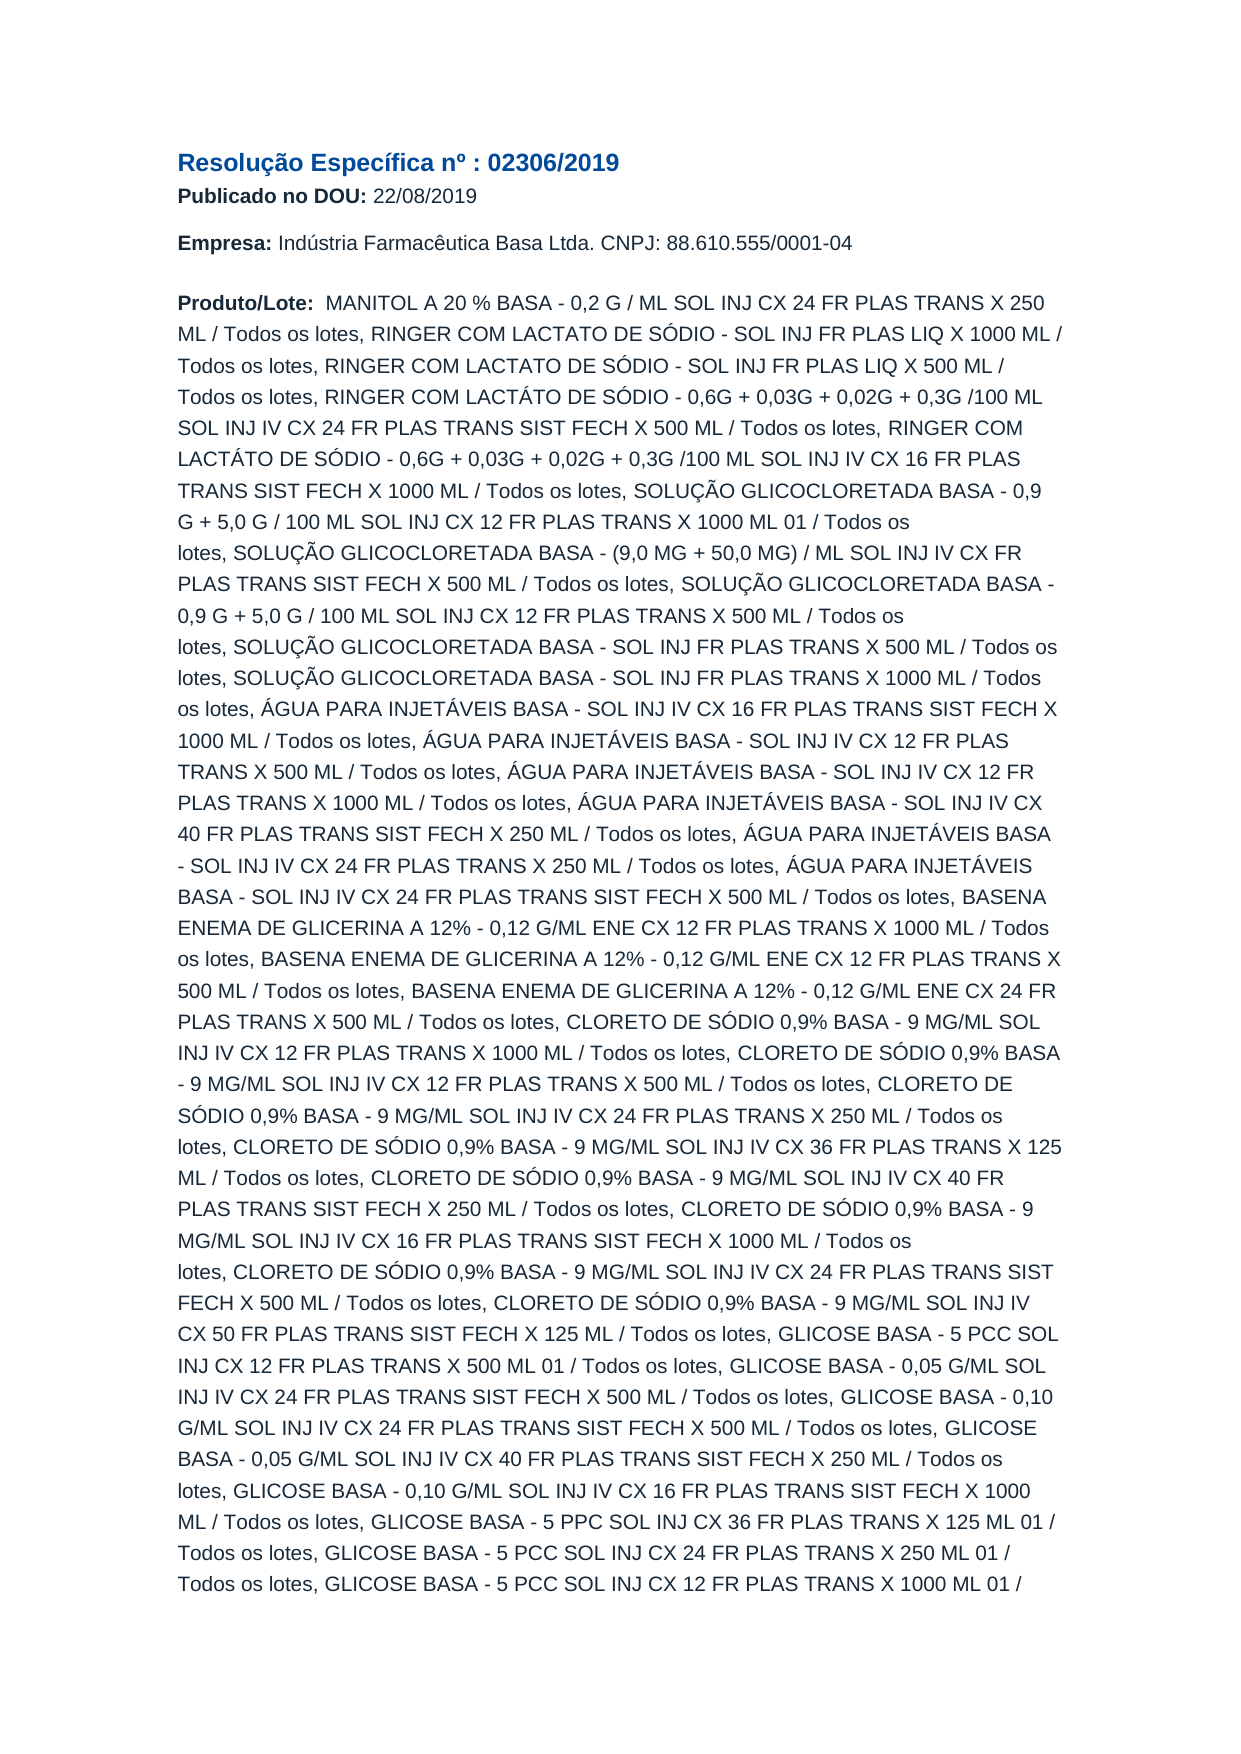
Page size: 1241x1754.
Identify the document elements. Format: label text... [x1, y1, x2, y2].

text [177, 284, 1063, 1596]
text Publicado no DOU: 22/08/2019 [177, 176, 1063, 208]
text Resolução Específica nº : 02306/2019 [177, 148, 1063, 176]
text Empresa: Indústria Farmacêutica Basa Ltda. CNPJ: 88.610.555/0001-04 [177, 223, 1063, 254]
